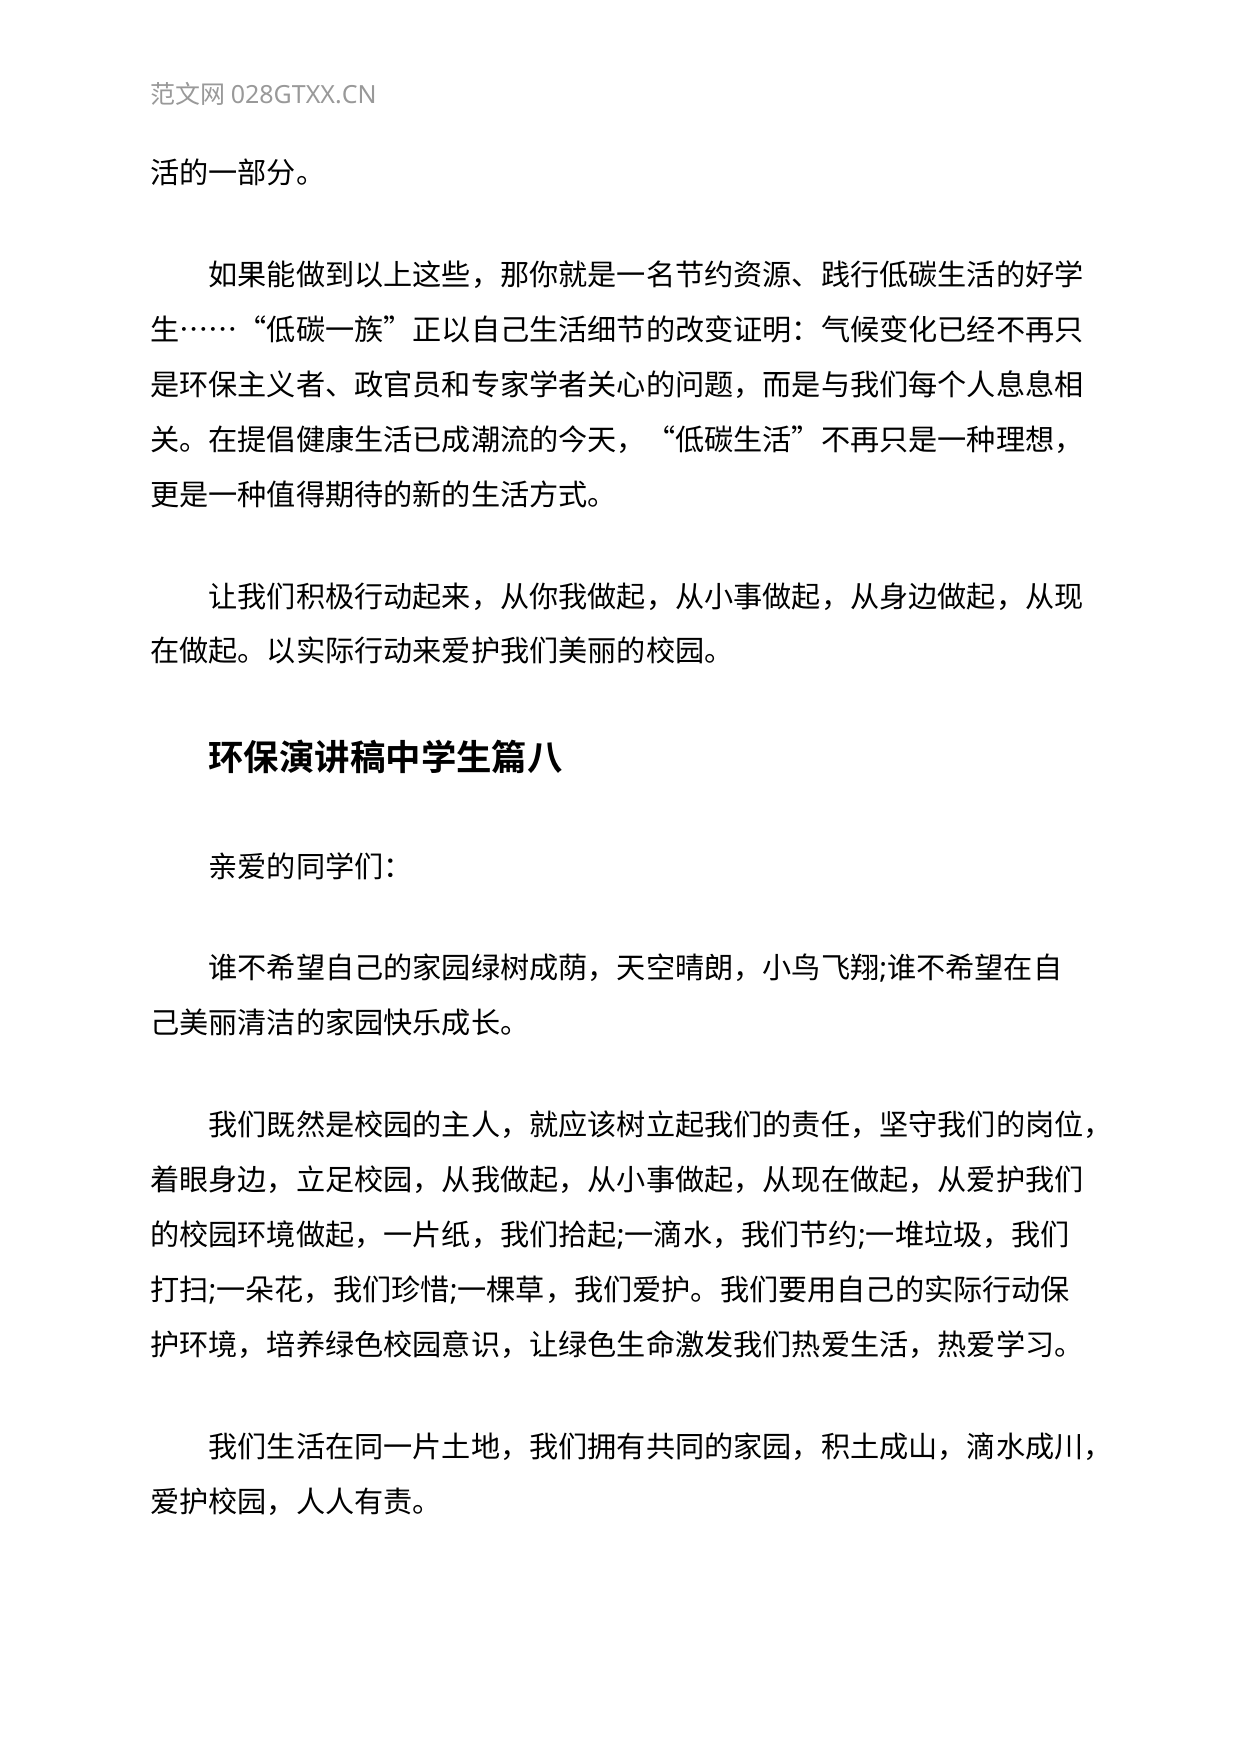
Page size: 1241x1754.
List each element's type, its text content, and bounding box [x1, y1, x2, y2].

text 我们既然是校园的主人，就应该树立起我们的责任，坚守我们的岗位，着眼身边，立足校园，从我做起，从小事做起，从现在做起，从爱护我们的校园环境做起，一片纸，我们拾起;一滴水，我们节约;一堆垃圾，我们打扫;一朵花，我们珍惜;一棵草，我们爱护。我们要用自己的实际行动保护环境，培养绿色校园意识，让绿色生命激发我们热爱生活，热爱学习。 [150, 1102, 1090, 1364]
text 环保演讲稿中学生篇八 [150, 730, 1090, 781]
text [150, 150, 1090, 192]
text 让我们积极行动起来，从你我做起，从小事做起，从身边做起，从现在做起。以实际行动来爱护我们美丽的校园。 [150, 573, 1090, 670]
text 如果能做到以上这些，那你就是一名节约资源、践行低碳生活的好学生……“低碳一族”正以自己生活细节的改变证明：气候变化已经不再只是环保主义者、政官员和专家学者关心的问题，而是与我们每个人息息相关。在提倡健康生活已成潮流的今天，“低碳生活”不再只是一种理想，更是一种值得期待的新的生活方式。 [150, 252, 1090, 514]
text 谁不希望自己的家园绿树成荫，天空晴朗，小鸟飞翔;谁不希望在自己美丽清洁的家园快乐成长。 [150, 945, 1090, 1042]
text 亲爱的同学们： [150, 843, 1090, 886]
text 我们生活在同一片土地，我们拥有共同的家园，积土成山，滴水成川，爱护校园，人人有责。 [150, 1423, 1090, 1521]
